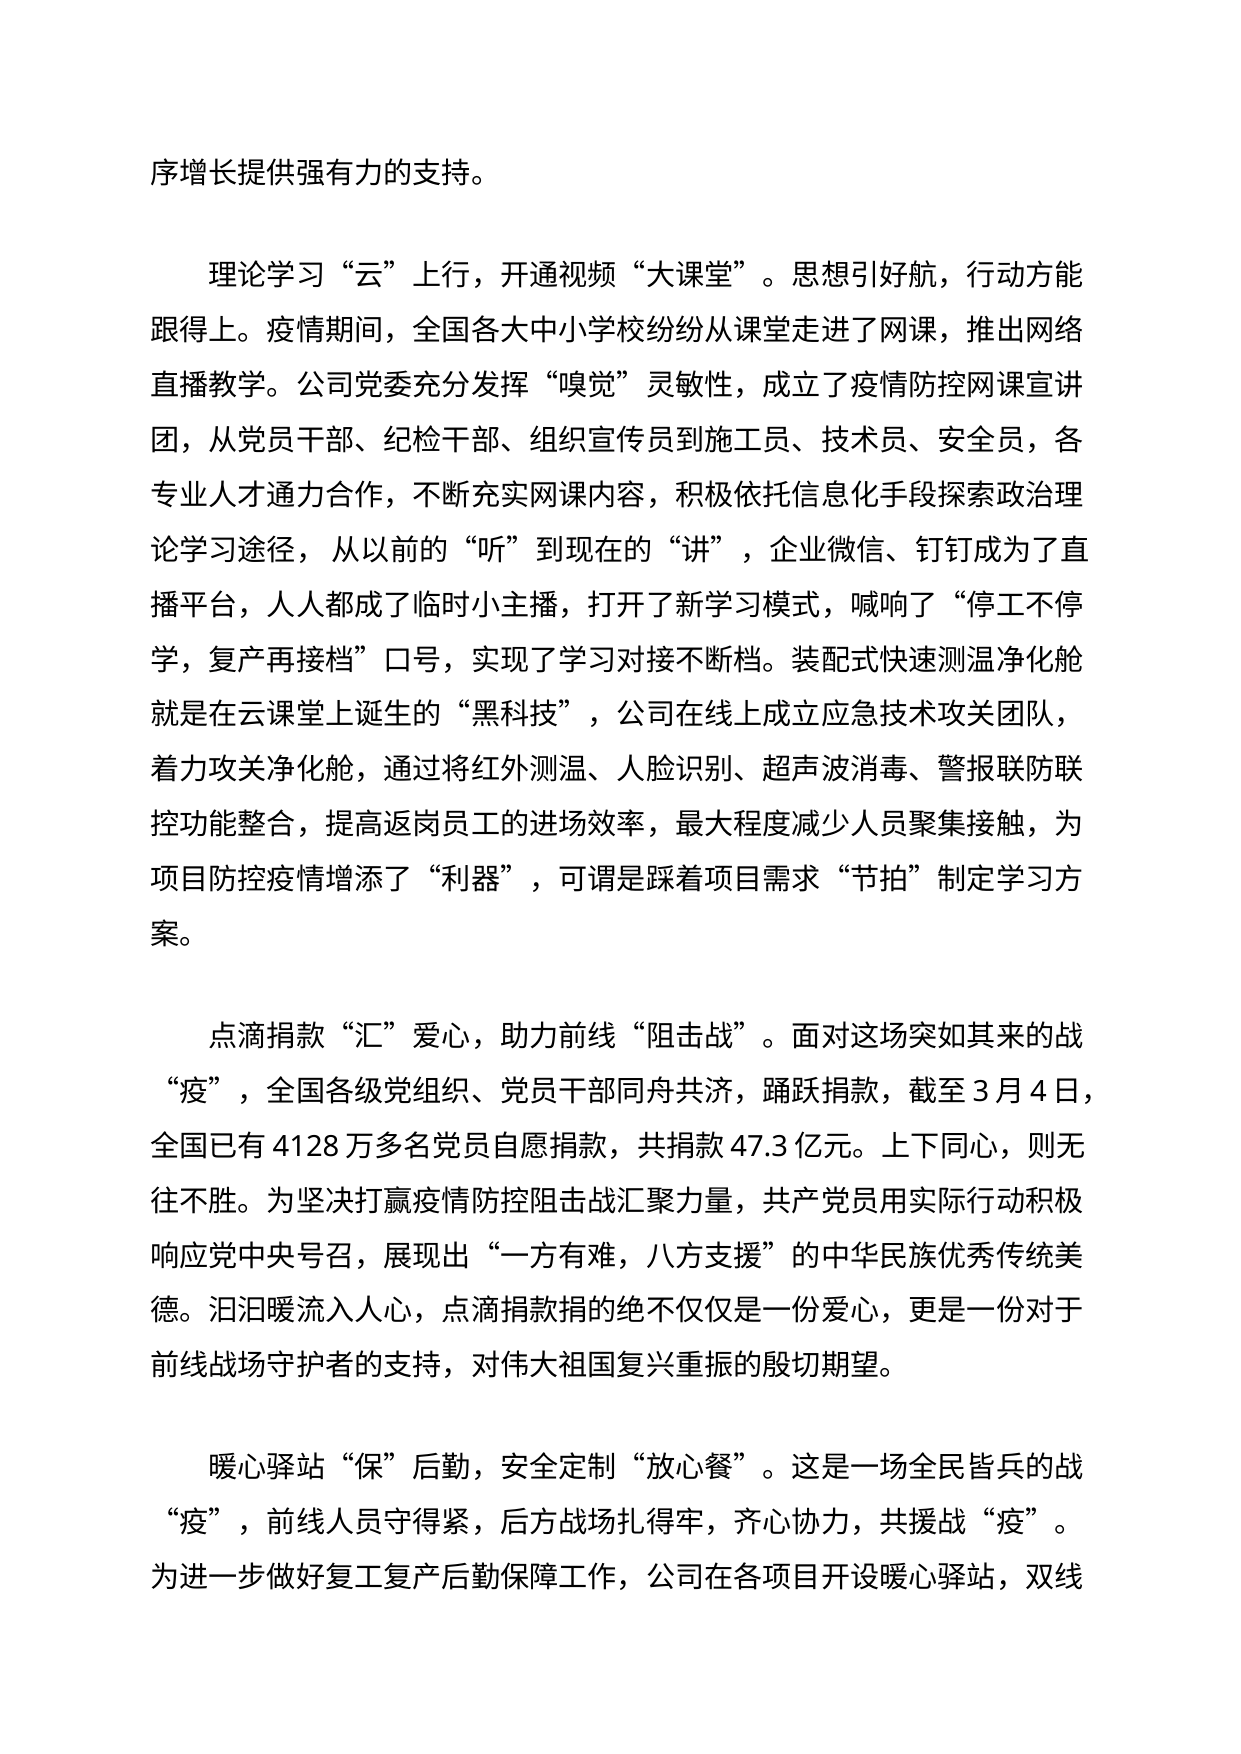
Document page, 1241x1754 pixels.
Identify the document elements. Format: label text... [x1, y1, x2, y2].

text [150, 1444, 1090, 1596]
text 点滴捐款“汇”爱心，助力前线“阻击战”。面对这场突如其来的战“疫”，全国各级党组织、党员干部同舟共济，踊跃捐款，截至3月4日，全国已有4128万多名党员自愿捐款，共捐款47.3亿元。上下同心，则无往不胜。为坚决打赢疫情防控阻击战汇聚力量，共产党员用实际行动积极响应党中央号召，展现出“一方有难，八方支援”的中华民族优秀传统美德。汩汩暖流入人心，点滴捐款捐的绝不仅仅是一份爱心，更是一份对于前线战场守护者的支持，对伟大祖国复兴重振的殷切期望。 [150, 1012, 1090, 1384]
text 理论学习“云”上行，开通视频“大课堂”。思想引好航，行动方能跟得上。疫情期间，全国各大中小学校纷纷从课堂走进了网课，推出网络直播教学。公司党委充分发挥“嗅觉”灵敏性，成立了疫情防控网课宣讲团，从党员干部、纪检干部、组织宣传员到施工员、技术员、安全员，各专业人才通力合作，不断充实网课内容，积极依托信息化手段探索政治理论学习途径， 从以前的“听”到现在的“讲”，企业微信、钉钉成为了直播平台，人人都成了临时小主播，打开了新学习模式，喊响了“停工不停学，复产再接档”口号，实现了学习对接不断档。装配式快速测温净化舱就是在云课堂上诞生的“黑科技”，公司在线上成立应急技术攻关团队，着力攻关净化舱，通过将红外测温、人脸识别、超声波消毒、警报联防联控功能整合，提高返岗员工的进场效率，最大程度减少人员聚集接触，为项目防控疫情增添了“利器”，可谓是踩着项目需求“节拍”制定学习方案。 [150, 252, 1090, 953]
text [150, 150, 1090, 192]
